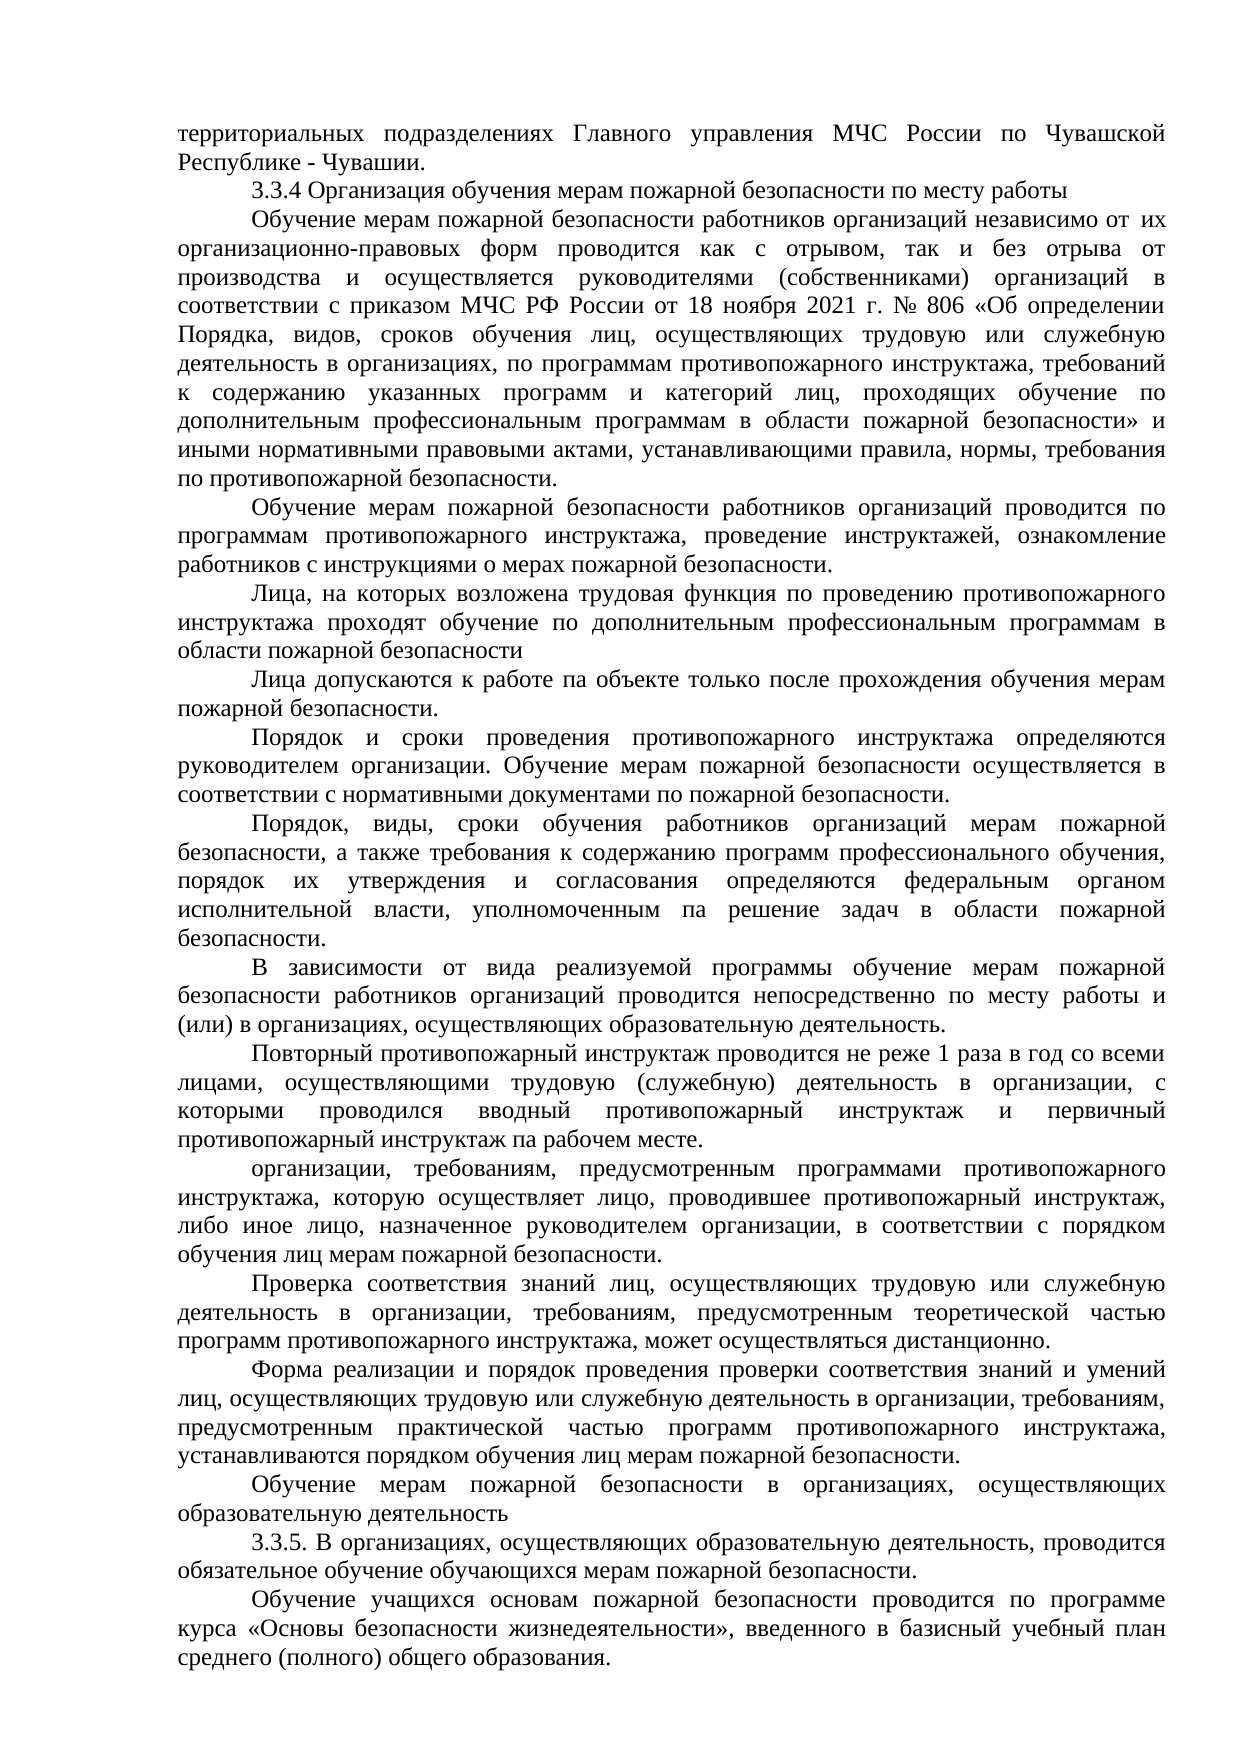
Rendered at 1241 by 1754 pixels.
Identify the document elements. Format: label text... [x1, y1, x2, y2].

text В зависимости от вида реализуемой программы обучение мерам пожарной безопасности работников организаций проводится непосредственно по месту работы и (или) в организациях, осуществляющих образовательную деятельность. [177, 952, 1166, 1038]
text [177, 118, 1166, 176]
text Форма реализации и порядок проведения проверки соответствия знаний и умений лиц, осуществляющих трудовую или служебную деятельность в организации, требованиям, предусмотренным практической частью программ противопожарного инструктажа, устанавливаются порядком обучения лиц мерам пожарной безопасности. [177, 1354, 1166, 1469]
text 3.3.5. В организациях, осуществляющих образовательную деятельность, проводится обязательное обучение обучающихся мерам пожарной безопасности. [177, 1527, 1166, 1584]
text Обучение мерам пожарной безопасности работников организаций независимо от их организационно-правовых форм проводится как с отрывом, так и без отрыва от производства и осуществляется руководителями (собственниками) организаций в соответствии с приказом МЧС РФ России от 18 ноября 2021 г. № 806 «Об определении Порядка, видов, сроков обучения лиц, осуществляющих трудовую или служебную деятельность в организациях, по программам противопожарного инструктажа, требований к содержанию указанных программ и категорий лиц, проходящих обучение по дополнительным профессиональным программам в области пожарной безопасности» и иными нормативными правовыми актами, устанавливающими правила, нормы, требования по противопожарной безопасности. [177, 204, 1166, 492]
text Повторный противопожарный инструктаж проводится не реже 1 раза в год со всеми лицами, осуществляющими трудовую (служебную) деятельность в организации, с которыми проводился вводный противопожарный инструктаж и первичный противопожарный инструктаж па рабочем месте. [177, 1038, 1166, 1153]
text организации, требованиям, предусмотренным программами противопожарного инструктажа, которую осуществляет лицо, проводившее противопожарный инструктаж, либо иное лицо, назначенное руководителем организации, в соответствии с порядком обучения лиц мерам пожарной безопасности. [177, 1153, 1166, 1268]
text Обучение мерам пожарной безопасности работников организаций проводится по программам противопожарного инструктажа, проведение инструктажей, ознакомление работников с инструкциями о мерах пожарной безопасности. [177, 492, 1166, 578]
text Лица допускаются к работе па объекте только после прохождения обучения мерам пожарной безопасности. [177, 664, 1166, 722]
text 3.3.4 Организация обучения мерам пожарной безопасности по месту работы [177, 176, 1166, 204]
text Лица, на которых возложена трудовая функция по проведению противопожарного инструктажа проходят обучение по дополнительным профессиональным программам в области пожарной безопасности [177, 578, 1166, 664]
text Порядок и сроки проведения противопожарного инструктажа определяются руководителем организации. Обучение мерам пожарной безопасности осуществляется в соответствии с нормативными документами по пожарной безопасности. [177, 722, 1166, 808]
text Обучение мерам пожарной безопасности в организациях, осуществляющих образовательную деятельность [177, 1469, 1166, 1527]
text Проверка соответствия знаний лиц, осуществляющих трудовую или служебную деятельность в организации, требованиям, предусмотренным теоретической частью программ противопожарного инструктажа, может осуществляться дистанционно. [177, 1268, 1166, 1354]
text Обучение учащихся основам пожарной безопасности проводится по программе курса «Основы безопасности жизнедеятельности», введенного в базисный учебный план среднего (полного) общего образования. [177, 1584, 1166, 1671]
text Порядок, виды, сроки обучения работников организаций мерам пожарной безопасности, а также требования к содержанию программ профессионального обучения, порядок их утверждения и согласования определяются федеральным органом исполнительной власти, уполномоченным па решение задач в области пожарной безопасности. [177, 808, 1166, 952]
